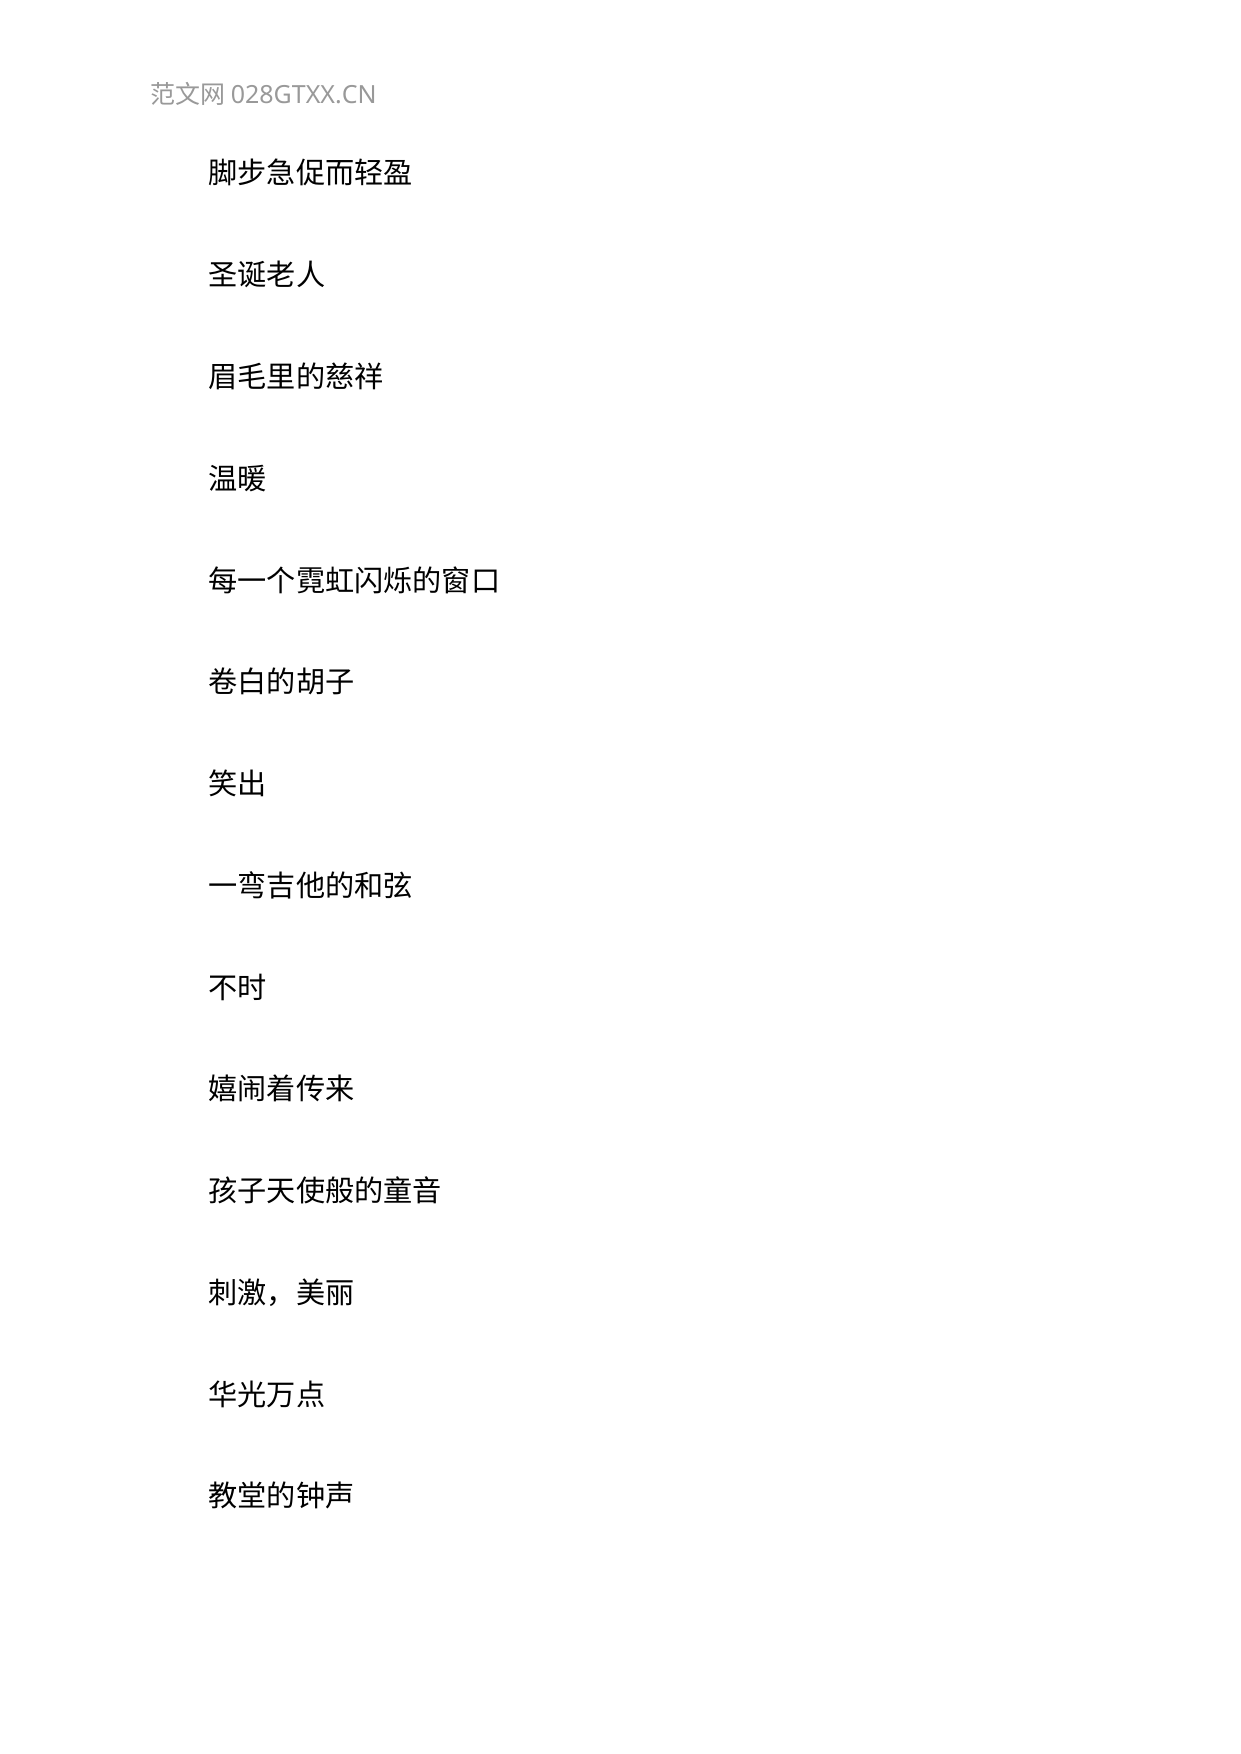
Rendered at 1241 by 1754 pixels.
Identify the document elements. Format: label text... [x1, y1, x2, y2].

text 孩子天使般的童音 [150, 1168, 1090, 1210]
text 教堂的钟声 [150, 1473, 1090, 1515]
text 刺激，美丽 [150, 1269, 1090, 1312]
text 不时 [150, 964, 1090, 1006]
text 华光万点 [150, 1371, 1090, 1413]
text 卷白的胡子 [150, 659, 1090, 701]
text 脚步急促而轻盈 [150, 150, 1090, 192]
text 嬉闹着传来 [150, 1066, 1090, 1108]
text 每一个霓虹闪烁的窗口 [150, 557, 1090, 599]
text 圣诞老人 [150, 252, 1090, 294]
text 笑出 [150, 761, 1090, 803]
text 温暖 [150, 455, 1090, 498]
text 眉毛里的慈祥 [150, 353, 1090, 396]
text 一弯吉他的和弦 [150, 862, 1090, 905]
